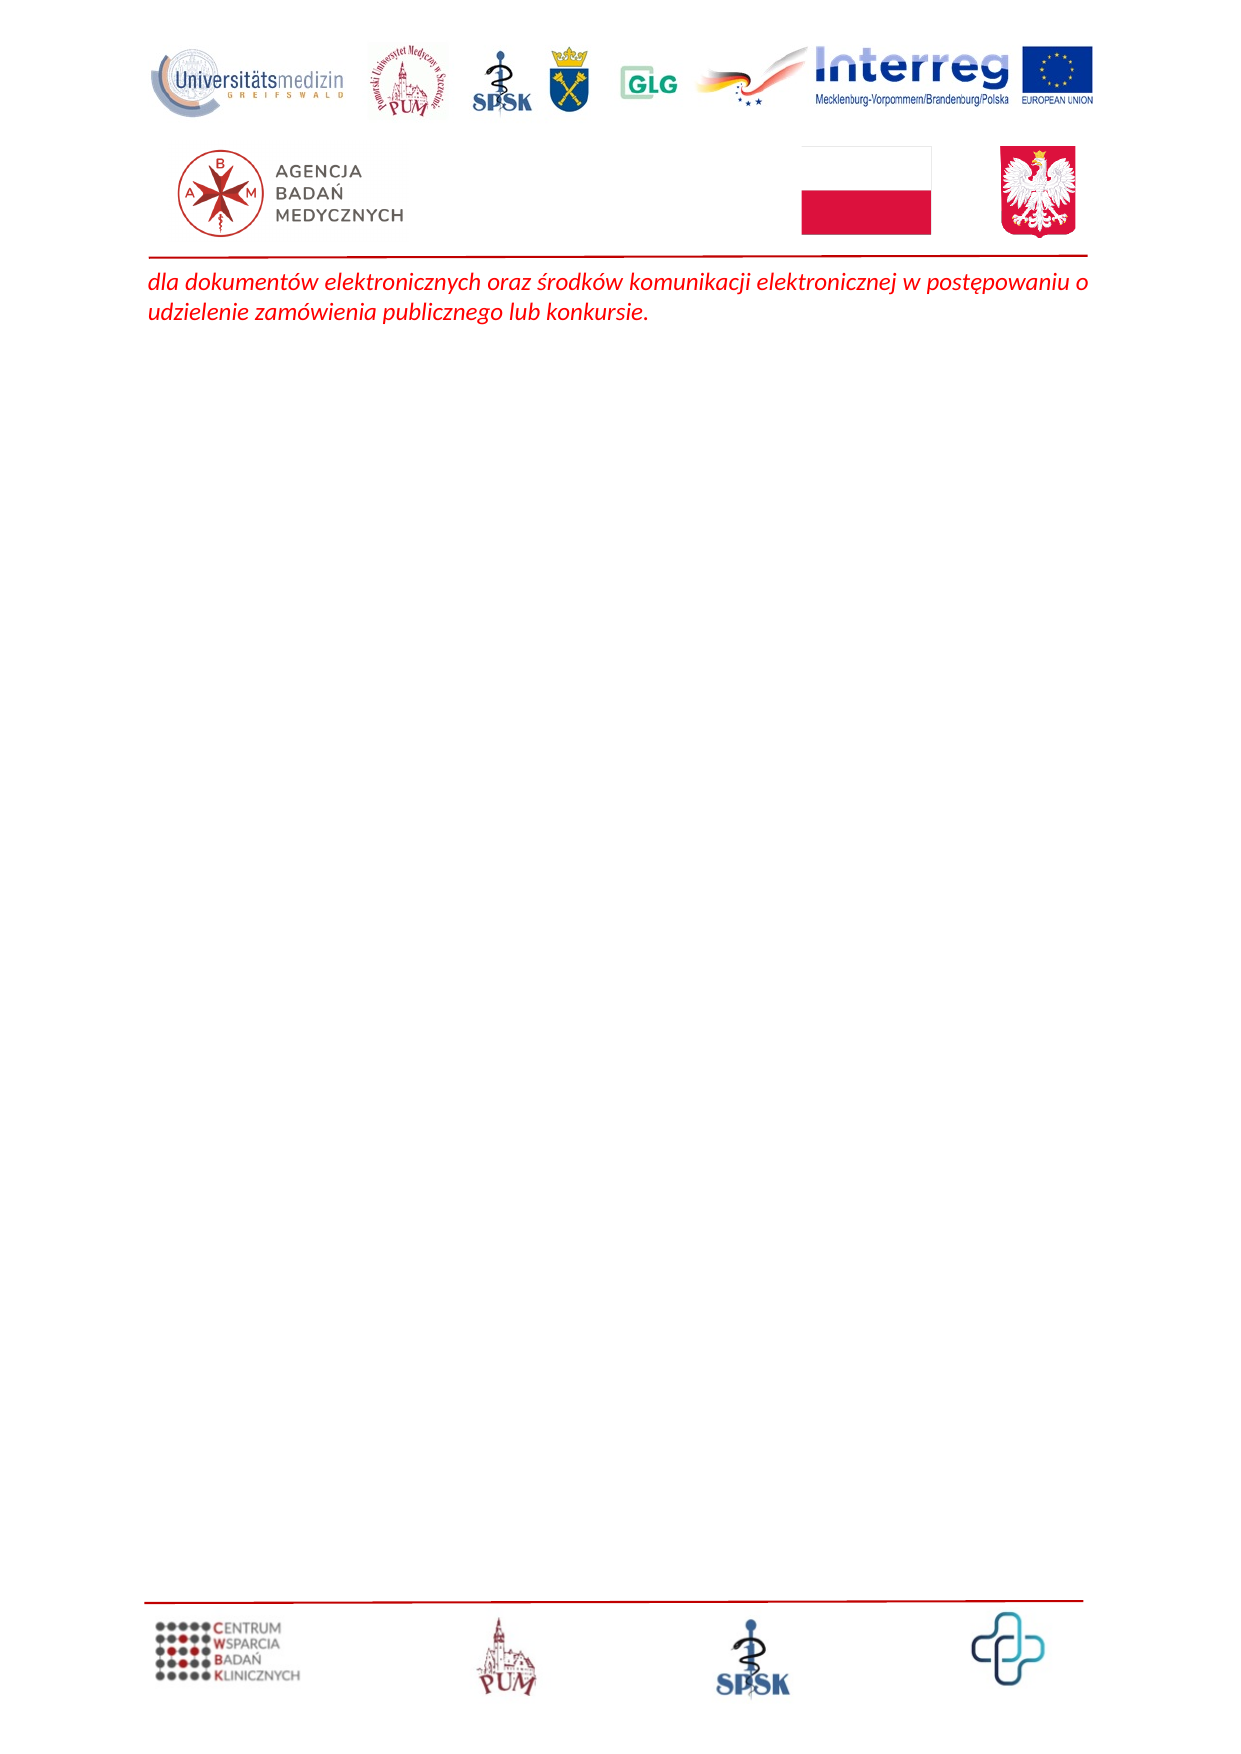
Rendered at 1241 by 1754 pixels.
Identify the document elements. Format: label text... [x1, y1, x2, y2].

picture [800, 146, 1076, 238]
picture [147, 1607, 1093, 1704]
picture [147, 29, 1094, 125]
picture [168, 140, 410, 242]
